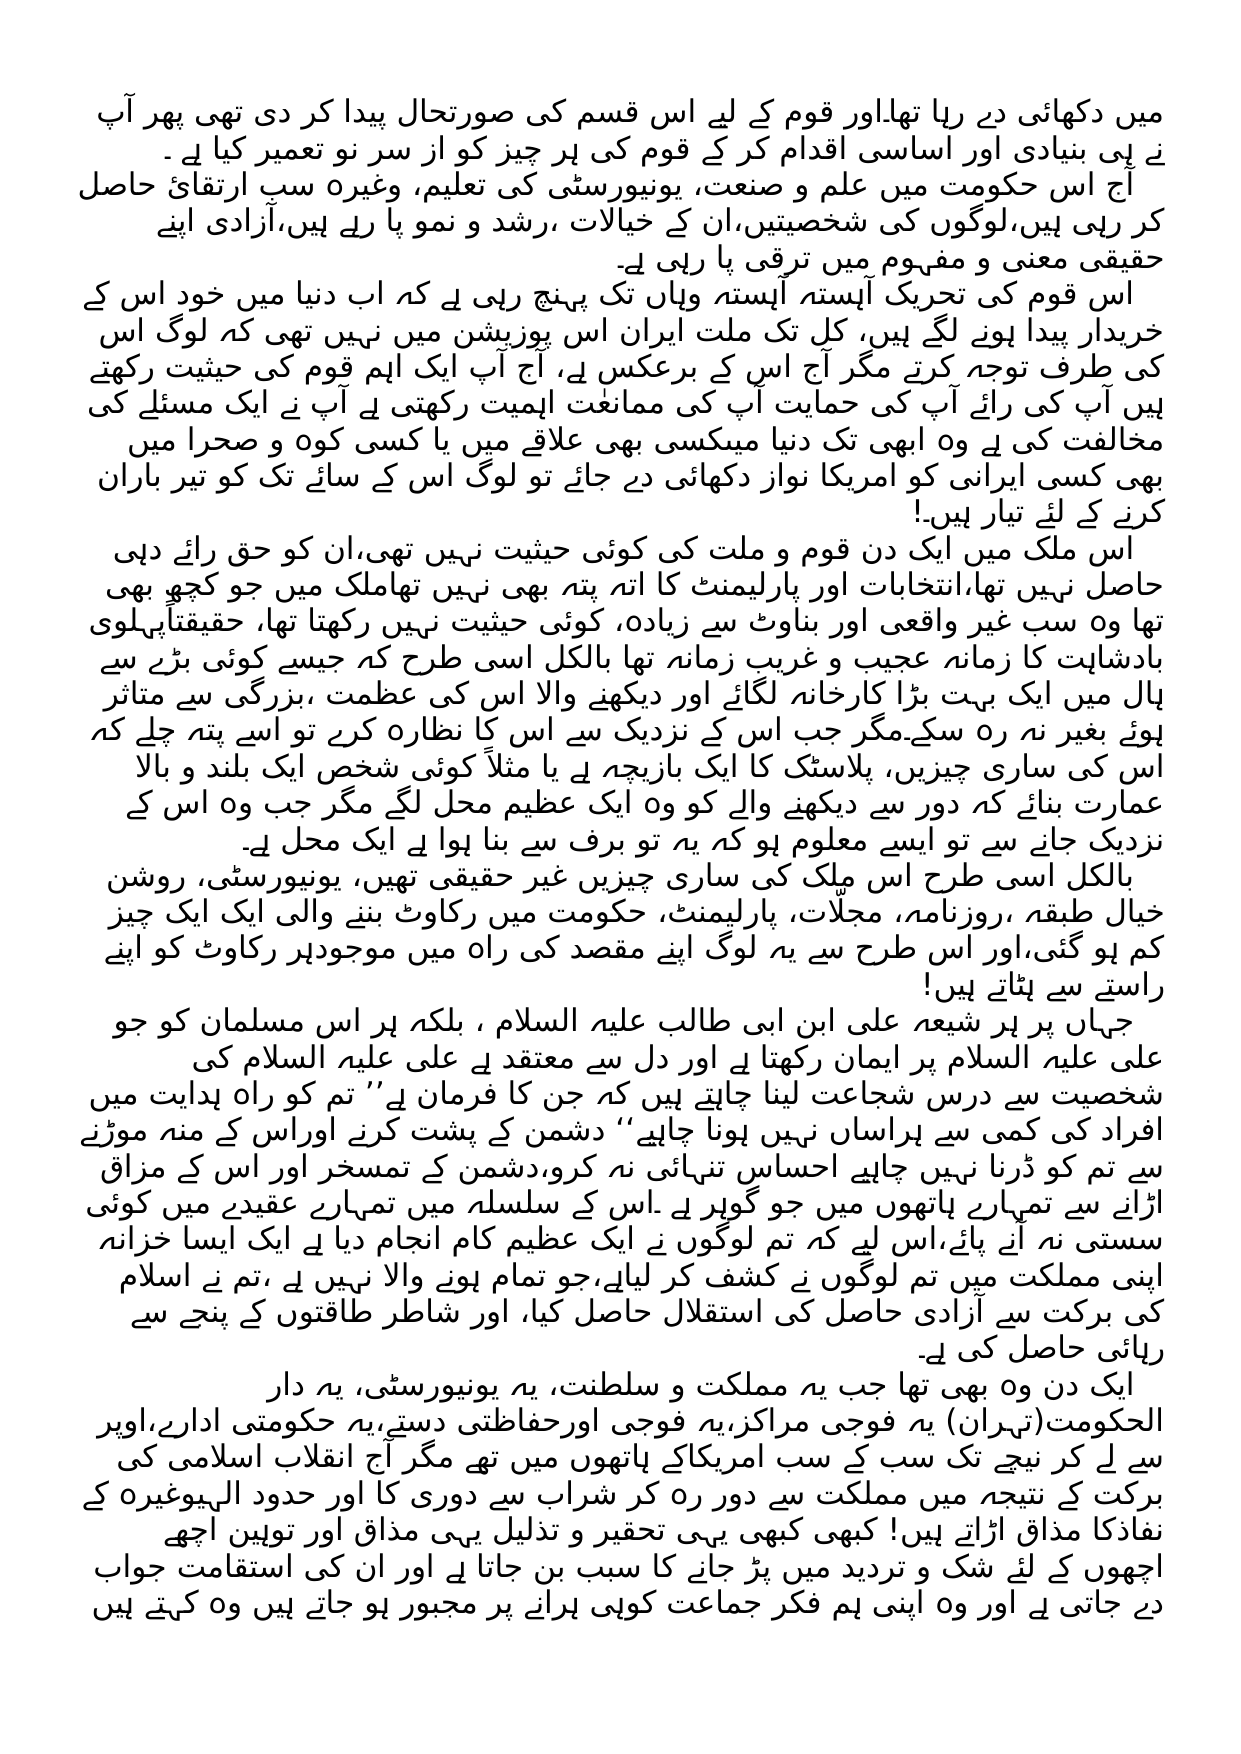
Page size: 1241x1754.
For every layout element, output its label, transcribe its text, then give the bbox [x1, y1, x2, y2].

text اس ملک میں ایک دن قوم و ملت کی کوئی حیثیت نہیں تھی،ان کو حق رائے دہی حاصل نہیں تھا،انتخابات اور پارلیمنٹ کا اتہ پتہ بھی نہیں تھاملک میں جو کچھ بھی تھا وہ سب غیر واقعی اور بناوٹ سے زیادہ، کوئی حیثیت نہیں رکھتا تھا، حقیقتاًپہلوی بادشاہت کا زمانہ عجیب و غریب زمانہ تھا بالکل اسی طرح کہ جیسے کوئی بڑے سے ہال میں ایک بہت بڑا کارخانہ لگائے اور دیکھنے والا اس کی عظمت ،بزرگی سے متاثر ہوئے بغیر نہ رہ سکے۔مگر جب اس کے نزدیک سے اس کا نظارہ کرے تو اسے پتہ چلے کہ اس کی ساری چیزیں، پلاسٹک کا ایک بازیچہ ہے یا مثلاً کوئی شخص ایک بلند و بالا عمارت بنائے کہ دور سے دیکھنے والے کو وہ ایک عظیم محل لگے مگر جب وہ اس کے نزدیک جانے سے تو ایسے معلوم ہو کہ یہ تو برف سے بنا ہوا ہے ایک محل ہے۔ [75, 530, 1165, 857]
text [75, 1366, 1165, 1621]
text بالکل اسی طرح اس ملک کی ساری چیزیں غیر حقیقی تھیں، یونیورسٹی، روشن خیال طبقہ ،روزنامہ، مجلّات، پارلیمنٹ، حکومت میں رکاوٹ بننے والی ایک ایک چیز کم ہو گئی،اور اس طرح سے یہ لوگ اپنے مقصد کی راہ میں موجودہر رکاوٹ کو اپنے راستے سے ہٹاتے ہیں! [75, 857, 1165, 1003]
text جہاں پر ہر شیعہ علی ابن ابی طالب علیہ السلام ، بلکہ ہر اس مسلمان کو جو علی علیہ السلام پر ایمان رکھتا ہے اور دل سے معتقد ہے علی علیہ السلام کی شخصیت سے درس شجاعت لینا چاہتے ہیں کہ جن کا فرمان ہے’’ تم کو راہ ہدایت میں افراد کی کمی سے ہراساں نہیں ہونا چاہیے‘‘ دشمن کے پشت کرنے اوراس کے منہ موڑنے سے تم کو ڈرنا نہیں چاہیے احساس تنہائی نہ کرو،دشمن کے تمسخر اور اس کے مزاق اڑانے سے تمہارے ہاتھوں میں جو گوہر ہے ۔اس کے سلسلہ میں تمہارے عقیدے میں کوئی سستی نہ آنے پائے،اس لیے کہ تم لوگوں نے ایک عظیم کام انجام دیا ہے ایک ایسا خزانہ اپنی مملکت میں تم لوگوں نے کشف کر لیاہے،جو تمام ہونے والا نہیں ہے ،تم نے اسلام کی برکت سے آزادی حاصل کی استقلال حاصل کیا، اور شاطر طاقتوں کے پنجے سے رہائی حاصل کی ہے۔ [75, 1003, 1165, 1366]
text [75, 94, 1165, 166]
text آج اس حکومت میں علم و صنعت، یونیورسٹی کی تعلیم، وغیرہ سب ارتقائ حاصل کر رہی ہیں،لوگوں کی شخصیتیں،ان کے خیالات ،رشد و نمو پا رہے ہیں،آزادی اپنے حقیقی معنی و مفہوم میں ترقی پا رہی ہے۔ [75, 166, 1165, 276]
text اس قوم کی تحریک آہستہ آہستہ وہاں تک پہنچ رہی ہے کہ اب دنیا میں خود اس کے خریدار پیدا ہونے لگے ہیں، کل تک ملت ایران اس پوزیشن میں نہیں تھی کہ لوگ اس کی طرف توجہ کرتے مگر آج اس کے برعکس ہے، آج آپ ایک اہم قوم کی حیثیت رکھتے ہیں آپ کی رائے آپ کی حمایت آپ کی ممانعٰت اہمیت رکھتی ہے آپ نے ایک مسئلے کی مخالفت کی ہے وہ ابھی تک دنیا میںکسی بھی علاقے میں یا کسی کوہ و صحرا میں بھی کسی ایرانی کو امریکا نواز دکھائی دے جائے تو لوگ اس کے سائے تک کو تیر باران کرنے کے لئے تیار ہیں۔! [75, 276, 1165, 530]
